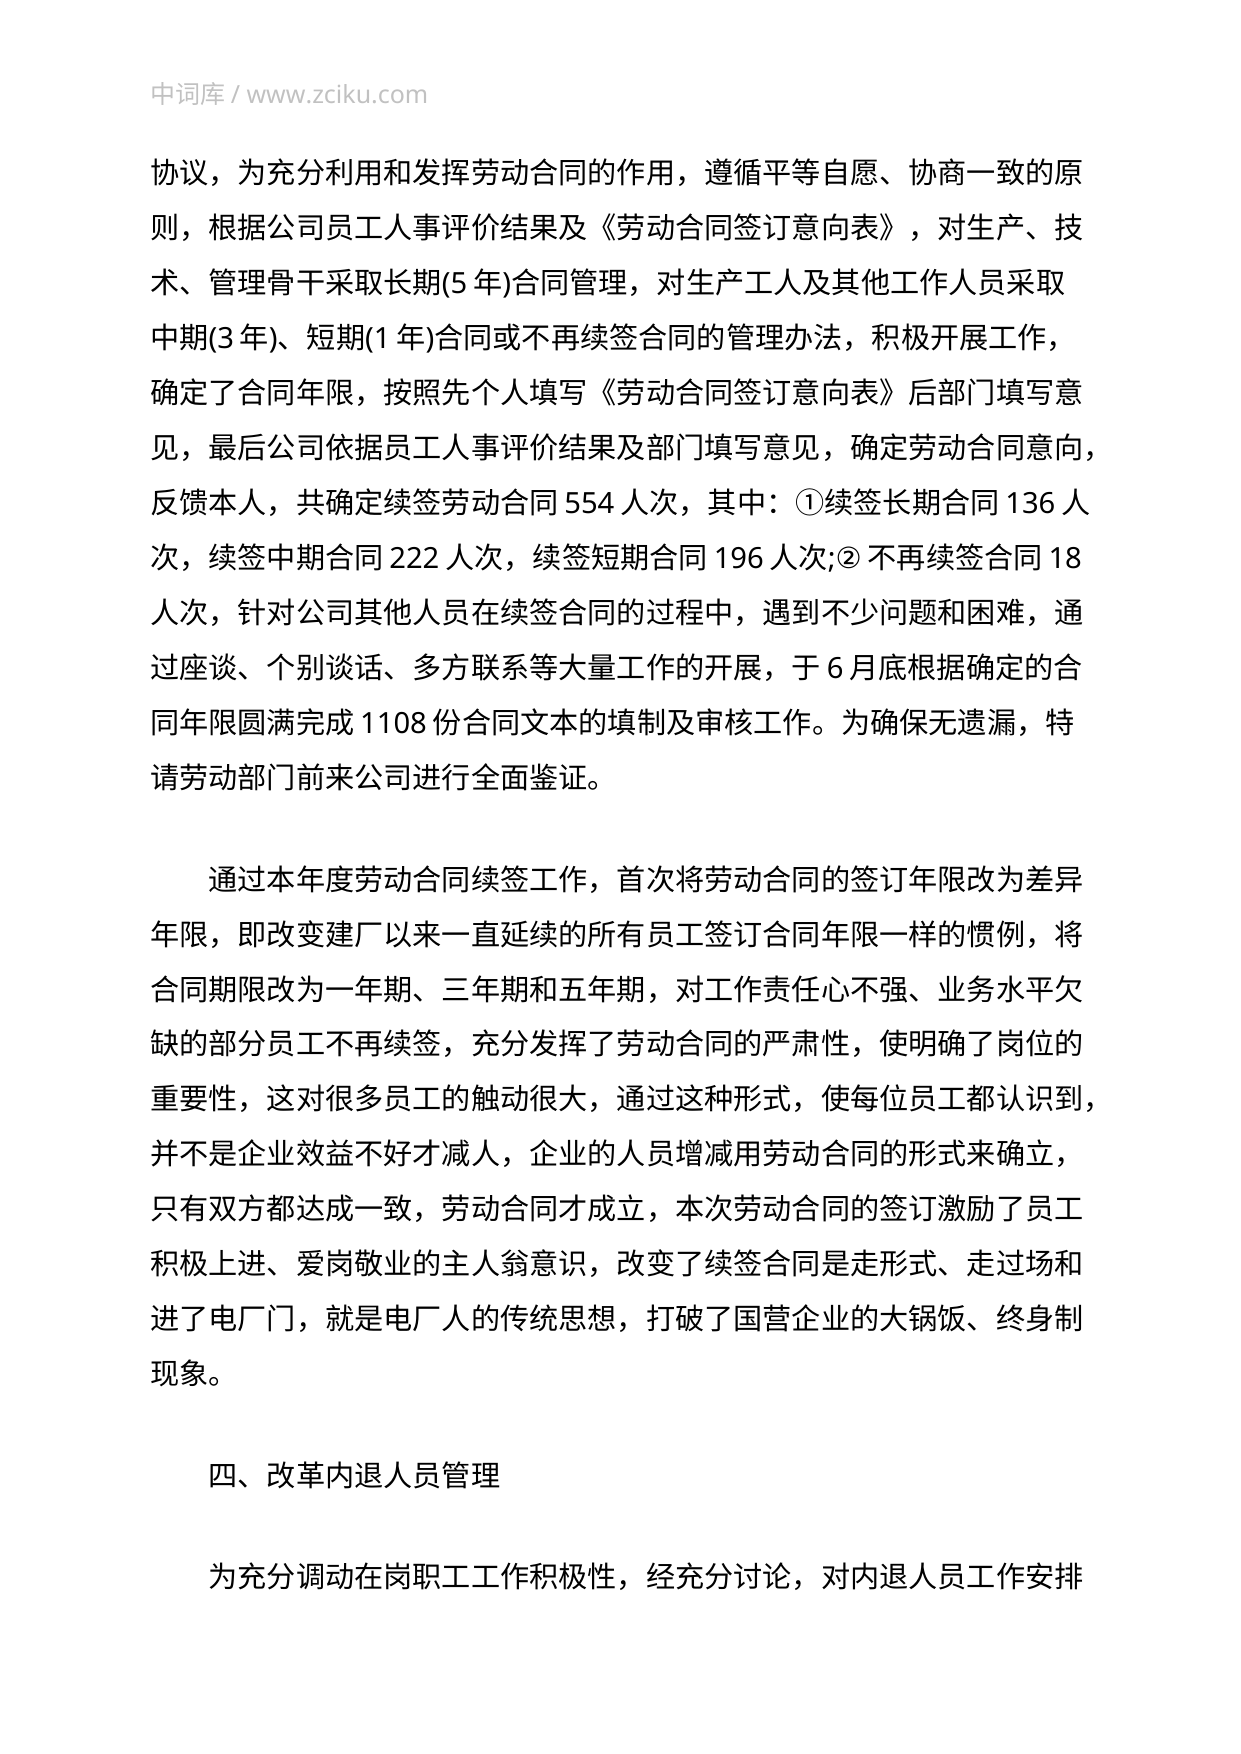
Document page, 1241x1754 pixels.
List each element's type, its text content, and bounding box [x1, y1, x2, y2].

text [150, 150, 1090, 797]
text 四、改革内退人员管理 [150, 1452, 1090, 1494]
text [150, 1554, 1090, 1596]
text 通过本年度劳动合同续签工作，首次将劳动合同的签订年限改为差异年限，即改变建厂以来一直延续的所有员工签订合同年限一样的惯例，将合同期限改为一年期、三年期和五年期，对工作责任心不强、业务水平欠缺的部分员工不再续签，充分发挥了劳动合同的严肃性，使明确了岗位的重要性，这对很多员工的触动很大，通过这种形式，使每位员工都认识到，并不是企业效益不好才减人，企业的人员增减用劳动合同的形式来确立，只有双方都达成一致，劳动合同才成立，本次劳动合同的签订激励了员工积极上进、爱岗敬业的主人翁意识，改变了续签合同是走形式、走过场和进了电厂门，就是电厂人的传统思想，打破了国营企业的大锅饭、终身制现象。 [150, 856, 1090, 1393]
